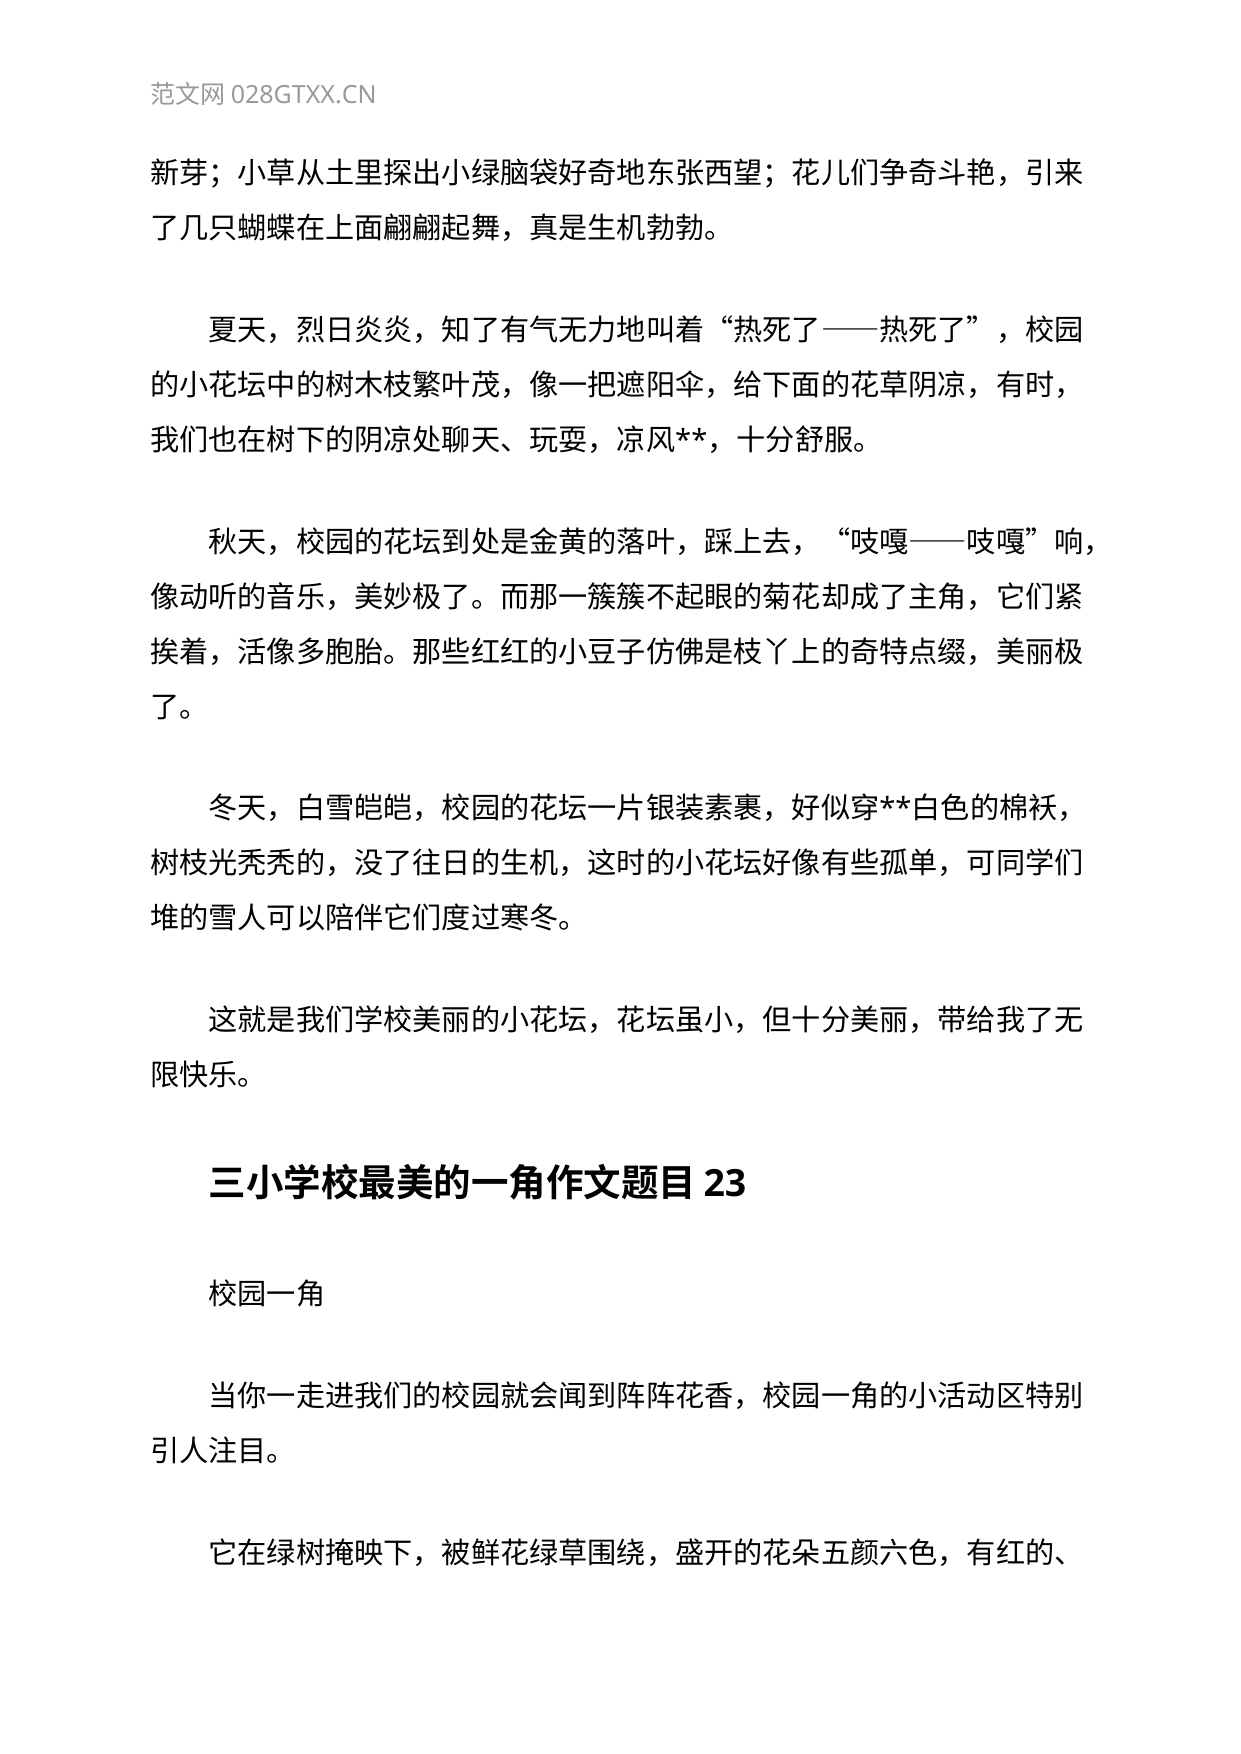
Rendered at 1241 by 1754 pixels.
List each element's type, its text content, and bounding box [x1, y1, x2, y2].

text 这就是我们学校美丽的小花坛，花坛虽小，但十分美丽，带给我了无限快乐。 [150, 997, 1090, 1094]
text 秋天，校园的花坛到处是金黄的落叶，踩上去，“吱嘎——吱嘎”响，像动听的音乐，美妙极了。而那一簇簇不起眼的菊花却成了主角，它们紧挨着，活像多胞胎。那些红红的小豆子仿佛是枝丫上的奇特点缀，美丽极了。 [150, 518, 1090, 725]
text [150, 150, 1090, 247]
text 校园一角 [150, 1271, 1090, 1313]
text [150, 1529, 1090, 1572]
text 当你一走进我们的校园就会闻到阵阵花香，校园一角的小活动区特别引人注目。 [150, 1373, 1090, 1470]
text 夏天，烈日炎炎，知了有气无力地叫着“热死了——热死了”，校园的小花坛中的树木枝繁叶茂，像一把遮阳伞，给下面的花草阴凉，有时，我们也在树下的阴凉处聊天、玩耍，凉风**，十分舒服。 [150, 307, 1090, 459]
text 三小学校最美的一角作文题目23 [150, 1153, 1090, 1208]
text 冬天，白雪皑皑，校园的花坛一片银装素裹，好似穿**白色的棉袄，树枝光秃秃的，没了往日的生机，这时的小花坛好像有些孤单，可同学们堆的雪人可以陪伴它们度过寒冬。 [150, 785, 1090, 937]
